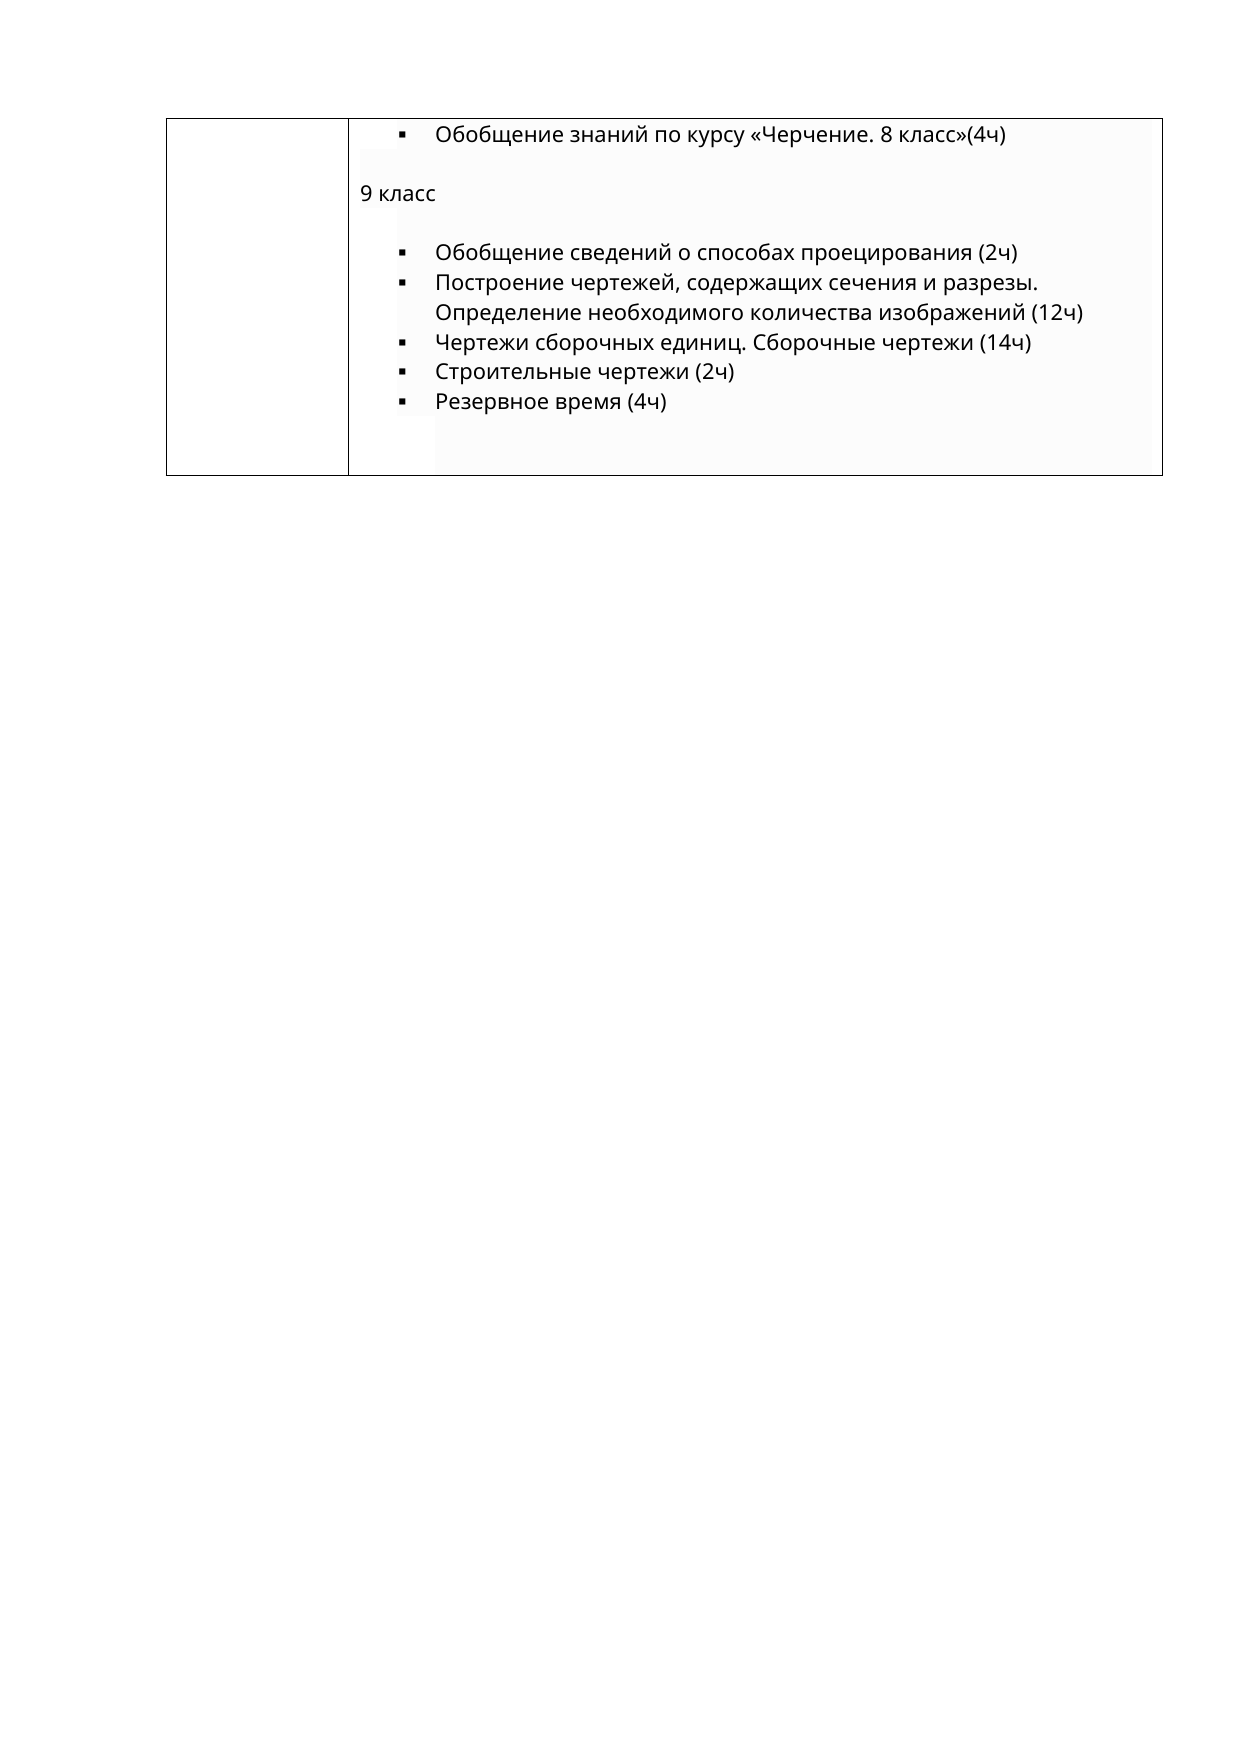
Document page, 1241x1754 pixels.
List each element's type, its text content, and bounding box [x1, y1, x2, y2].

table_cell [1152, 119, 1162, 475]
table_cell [167, 119, 348, 475]
